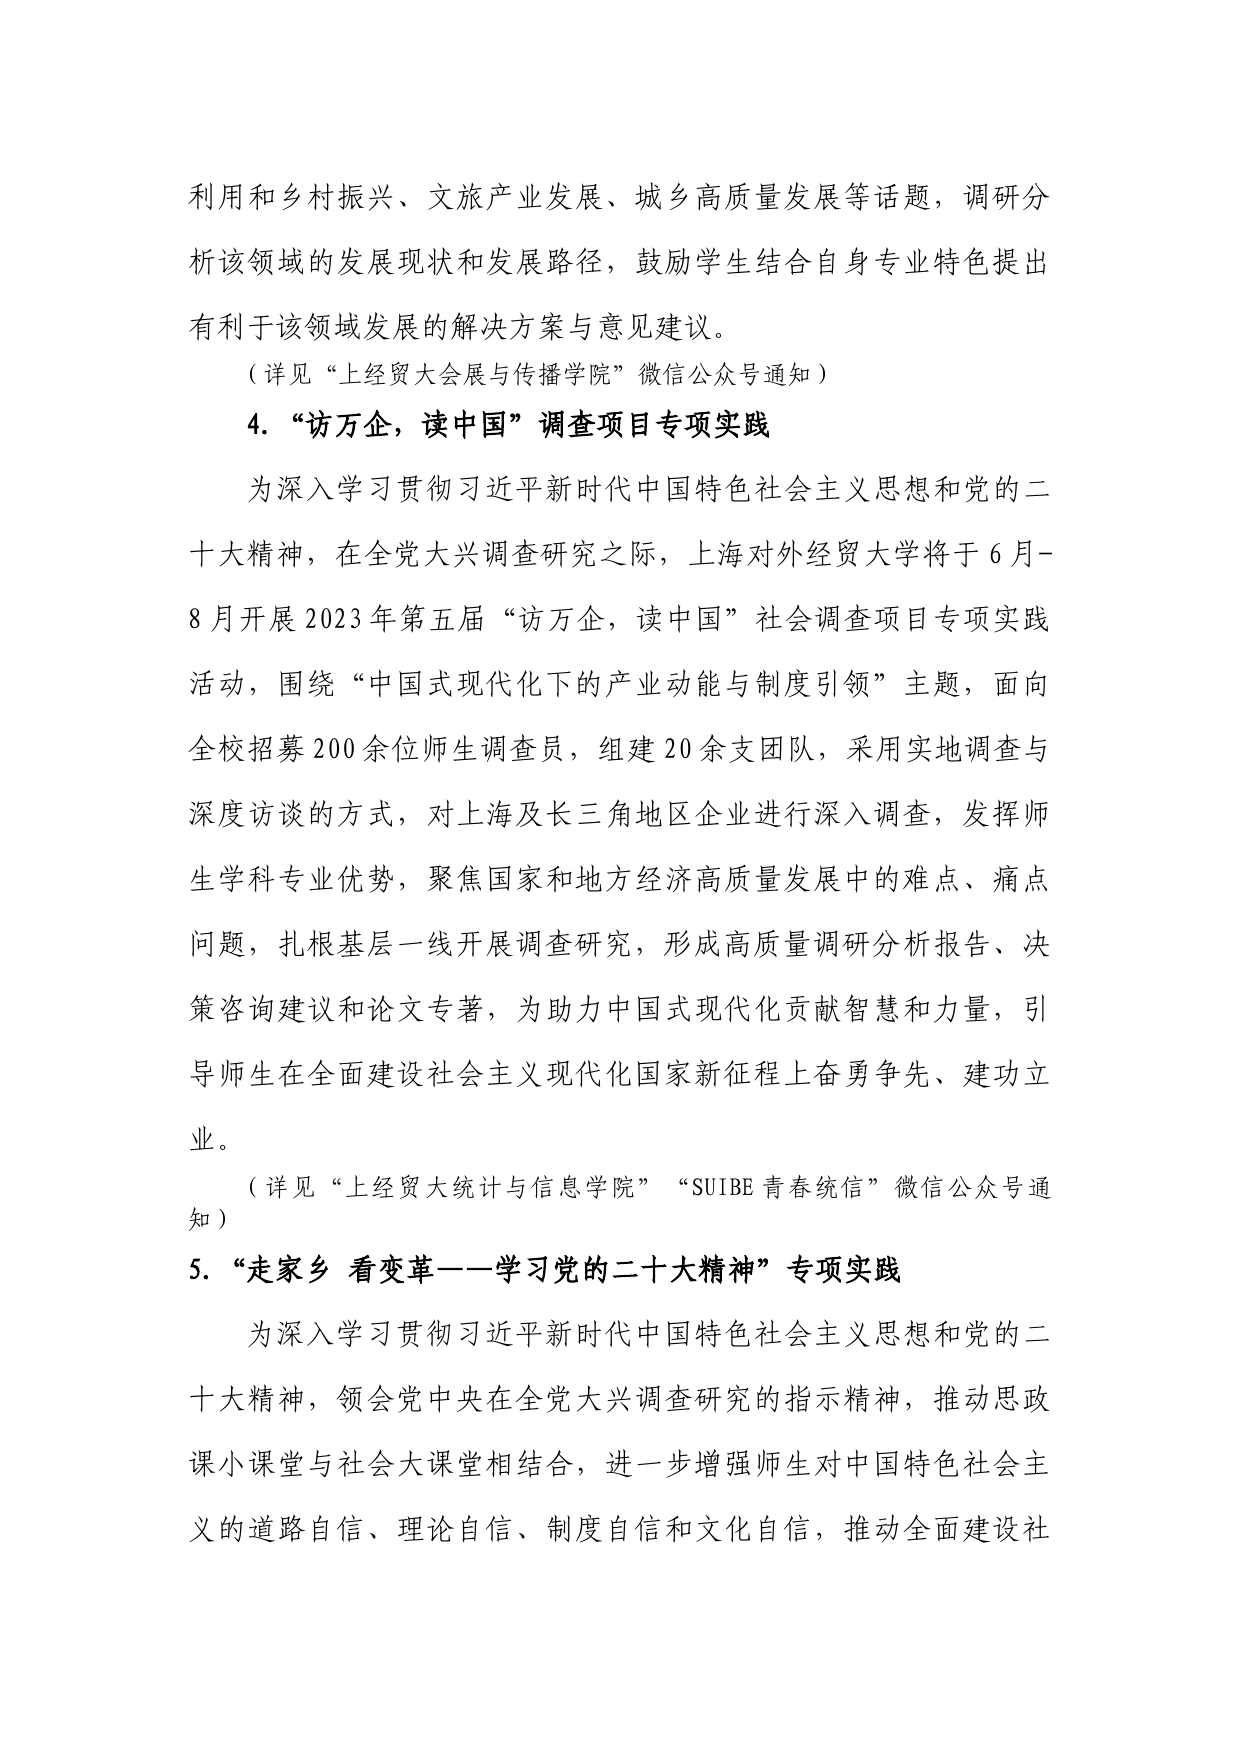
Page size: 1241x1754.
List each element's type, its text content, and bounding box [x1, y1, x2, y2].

text （详见“上经贸大统计与信息学院”“SUIBE青春统信”微信公众号通知） [187, 1169, 1053, 1234]
text （详见“上经贸大会展与传播学院”微信公众号通知） [187, 357, 1053, 389]
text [187, 162, 1053, 357]
list 4.“访万企，读中国”调查项目专项实践 [187, 389, 1053, 454]
list 5.“走家乡 看变革——学习党的二十大精神”专项实践 [187, 1234, 1053, 1299]
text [187, 1299, 1053, 1559]
text 为深入学习贯彻习近平新时代中国特色社会主义思想和党的二十大精神，在全党大兴调查研究之际，上海对外经贸大学将于6月-8月开展2023年第五届“访万企，读中国”社会调查项目专项实践活动，围绕“中国式现代化下的产业动能与制度引领”主题，面向全校招募200余位师生调查员，组建20余支团队，采用实地调查与深度访谈的方式，对上海及长三角地区企业进行深入调查，发挥师生学科专业优势，聚焦国家和地方经济高质量发展中的难点、痛点问题，扎根基层一线开展调查研究，形成高质量调研分析报告、决策咨询建议和论文专著，为助力中国式现代化贡献智慧和力量，引导师生在全面建设社会主义现代化国家新征程上奋勇争先、建功立业。 [187, 454, 1053, 1169]
